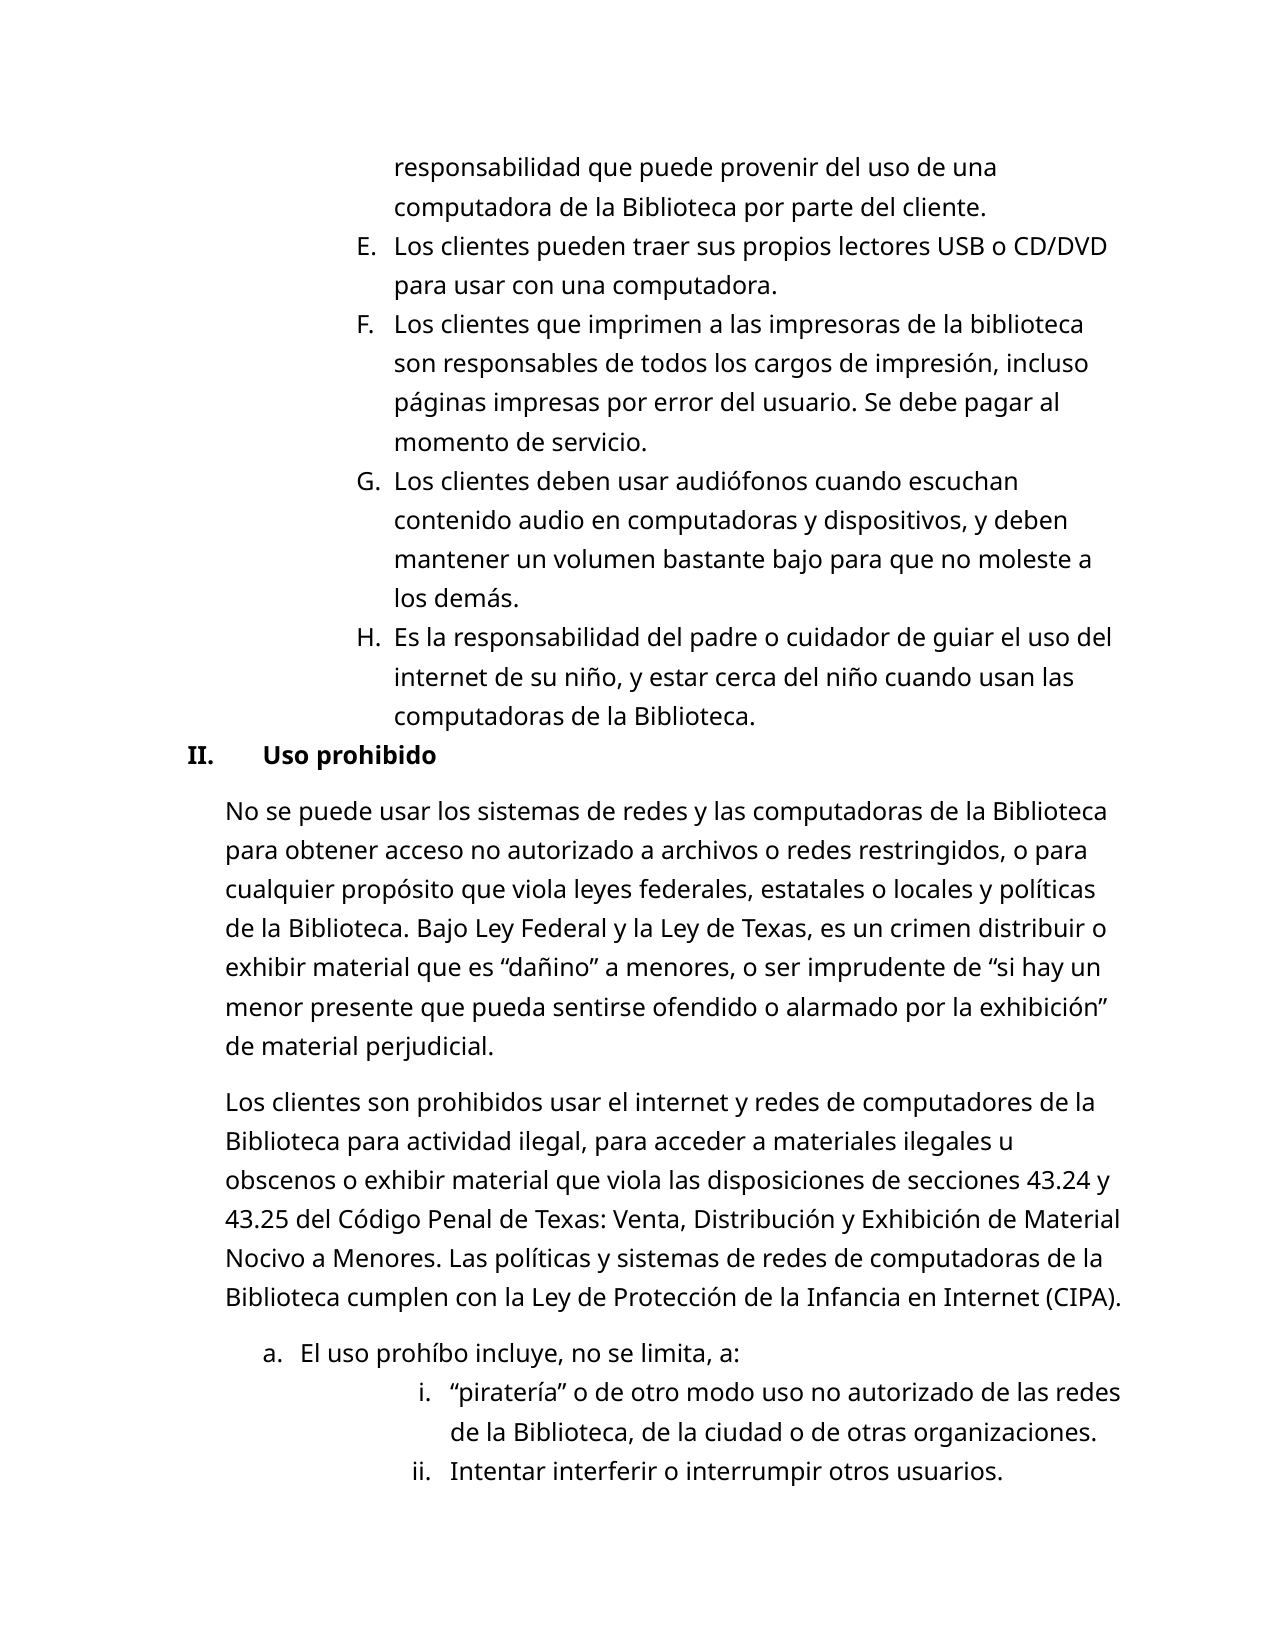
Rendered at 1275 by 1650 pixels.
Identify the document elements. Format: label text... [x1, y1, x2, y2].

list Los clientes pueden traer sus propios lectores USB o CD/DVD para usar con una computadora. [356, 228, 1125, 302]
list Es la responsabilidad del padre o cuidador de guiar el uso del internet de su niño, y estar cerca del niño cuando usan las computadoras de la Biblioteca. [356, 620, 1125, 732]
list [356, 150, 1125, 223]
list Uso prohibido [187, 737, 1125, 772]
text Los clientes son prohibidos usar el internet y redes de computadores de la Biblioteca para actividad ilegal, para acceder a materiales ilegales u obscenos o exhibir material que viola las disposiciones de secciones 43.24 y 43.25 del Código Penal de Texas: Venta, Distribución y Exhibición de Material Nocivo a Menores. Las políticas y sistemas de redes de computadoras de la Biblioteca cumplen con la Ley de Protección de la Infancia en Internet (CIPA). [225, 1084, 1125, 1314]
list Intentar interferir o interrumpir otros usuarios. [431, 1453, 1125, 1487]
list Los clientes deben usar audiófonos cuando escuchan contenido audio en computadoras y dispositivos, y deben mantener un volumen bastante bajo para que no moleste a los demás. [356, 463, 1125, 615]
list El uso prohíbo incluye, no se limita, a: [262, 1336, 1125, 1370]
list “piratería” o de otro modo uso no autorizado de las redes de la Biblioteca, de la ciudad o de otras organizaciones. [431, 1375, 1125, 1448]
list Los clientes que imprimen a las impresoras de la biblioteca son responsables de todos los cargos de impresión, incluso páginas impresas por error del usuario. Se debe pagar al momento de servicio. [356, 307, 1125, 458]
text No se puede usar los sistemas de redes y las computadoras de la Biblioteca para obtener acceso no autorizado a archivos o redes restringidos, o para cualquier propósito que viola leyes federales, estatales o locales y políticas de la Biblioteca. Bajo Ley Federal y la Ley de Texas, es un crimen distribuir o exhibir material que es “dañino” a menores, o ser imprudente de “si hay un menor presente que pueda sentirse ofendido o alarmado por la exhibición” de material perjudicial. [225, 793, 1125, 1062]
